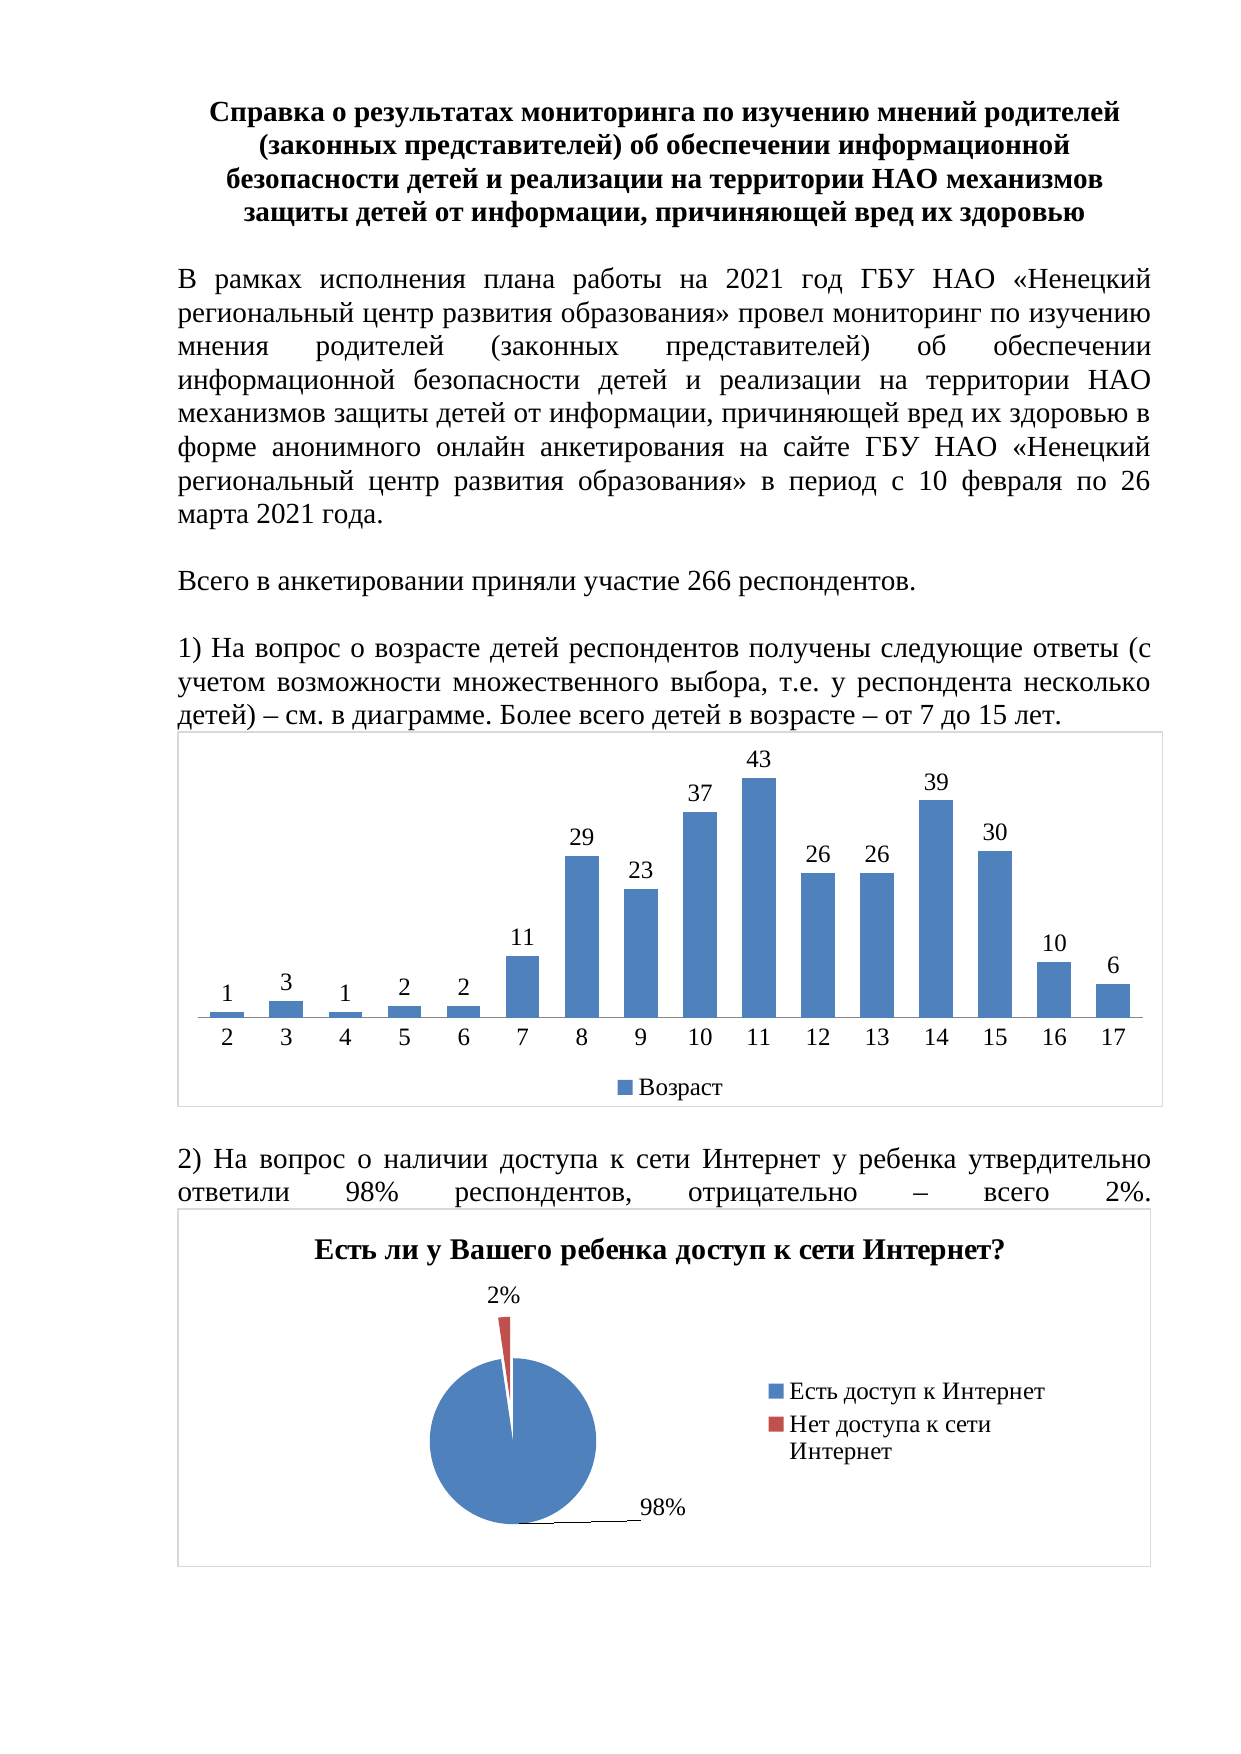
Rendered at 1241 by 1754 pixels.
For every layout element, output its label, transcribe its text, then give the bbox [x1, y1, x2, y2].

text 1) На вопрос о возрасте детей респондентов получены следующие ответы (с учетом возможности множественного выбора, т.е. у респондента несколько детей) – см. в диаграмме. Более всего детей в возрасте – от 7 до 15 лет. [177, 630, 1152, 731]
text Всего в анкетировании приняли участие 266 респондентов. [177, 563, 1152, 597]
text 2) На вопрос о наличии доступа к сети Интернет у ребенка утвердительно ответили 98% респондентов, отрицательно – всего 2%. [177, 1141, 1152, 1567]
text Справка о результатах мониторинга по изучению мнений родителей (законных представителей) об обеспечении информационной безопасности детей и реализации на территории НАО механизмов защиты детей от информации, причиняющей вред их здоровью [177, 94, 1152, 228]
text В рамках исполнения плана работы на 2021 год ГБУ НАО «Ненецкий региональный центр развития образования» провел мониторинг по изучению мнения родителей (законных представителей) об обеспечении информационной безопасности детей и реализации на территории НАО механизмов защиты детей от информации, причиняющей вред их здоровью в форме анонимного онлайн анкетирования на сайте ГБУ НАО «Ненецкий региональный центр развития образования» в период с 10 февраля по 26 марта 2021 года. [177, 261, 1152, 530]
